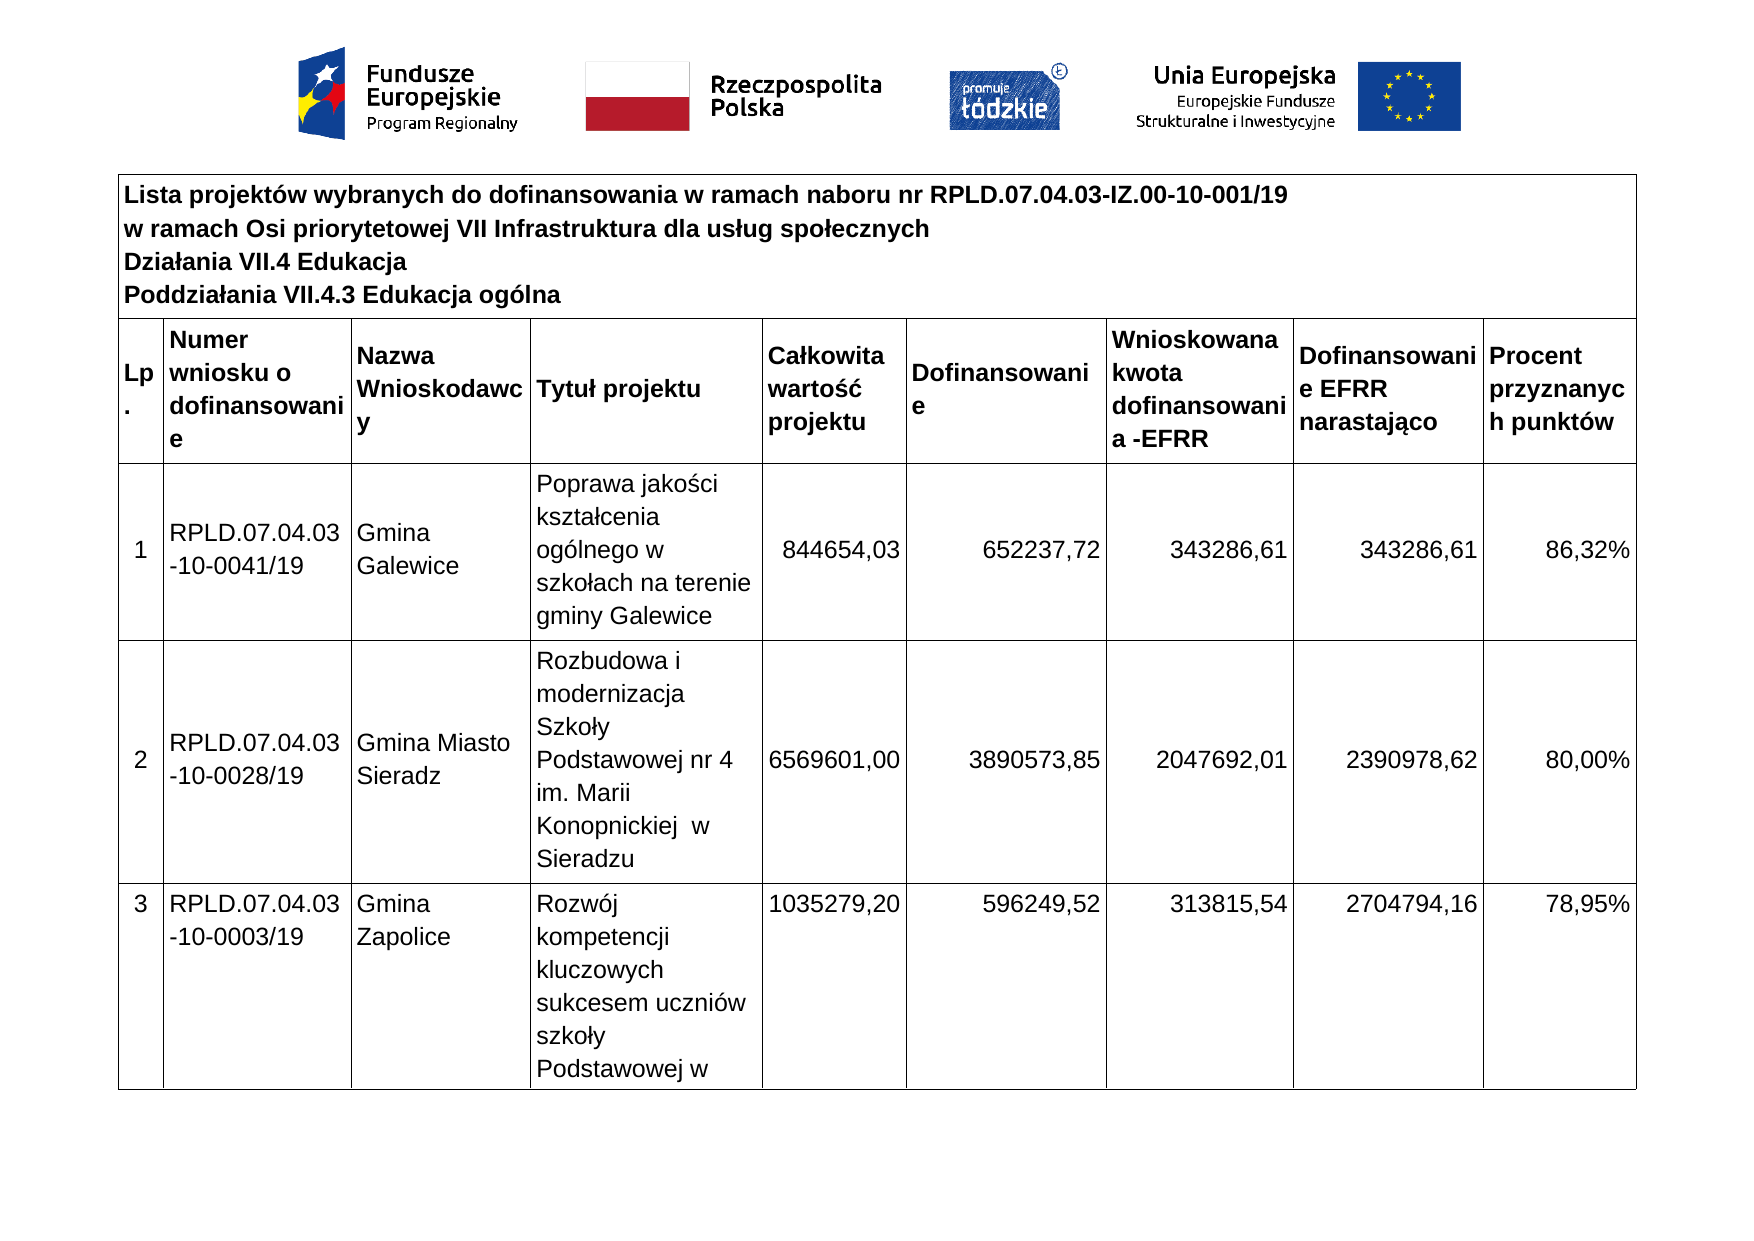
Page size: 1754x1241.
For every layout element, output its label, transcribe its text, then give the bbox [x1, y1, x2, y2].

table_cell Wnioskowana kwota dofinansowania -EFRR [1107, 319, 1293, 462]
table_cell RPLD.07.04.03-10-0003/19 [164, 884, 351, 1088]
table_cell 2390978,62 [1294, 641, 1483, 883]
table_cell 6569601,00 [763, 641, 906, 883]
table_cell Procent przyznanych punktów [1484, 319, 1636, 462]
table_cell Rozbudowa i modernizacja Szkoły Podstawowej nr 4 im. Marii Konopnickiej w Sieradzu [531, 641, 762, 883]
table_cell 2 [119, 641, 163, 883]
table_cell 343286,61 [1294, 464, 1483, 639]
picture [273, 25, 1482, 162]
table_cell RPLD.07.04.03-10-0041/19 [164, 464, 351, 639]
table_cell Gmina Galewice [352, 464, 530, 639]
table_cell 1035279,20 [763, 884, 906, 1088]
table_cell 343286,61 [1107, 464, 1293, 639]
table_cell Dofinansowanie [907, 319, 1106, 462]
table_cell Dofinansowanie EFRR narastająco [1294, 319, 1483, 462]
table_cell 1 [119, 464, 163, 639]
table_cell Gmina Miasto Sieradz [352, 641, 530, 883]
table_cell 80,00% [1484, 641, 1636, 883]
table_cell 2704794,16 [1294, 884, 1483, 1088]
table_cell 78,95% [1484, 884, 1636, 1088]
table_cell 86,32% [1484, 464, 1636, 639]
table_cell Gmina Zapolice [352, 884, 530, 1088]
table_header Lista projektów wybranych do dofinansowania w ramach naboru nr RPLD.07.04.03-IZ.00-10-001/19 w ramach Osi priorytetowej VII Infrastruktura dla usług społecznych Działania VII.4 Edukacja Poddziałania VII.4.3 Edukacja ogólna [119, 175, 1636, 318]
table_cell Rozwój kompetencji kluczowych sukcesem uczniów szkoły Podstawowej w Zapolicach [531, 884, 762, 1088]
table_cell Lp. [119, 319, 163, 462]
table_cell RPLD.07.04.03-10-0028/19 [164, 641, 351, 883]
table_cell Nazwa Wnioskodawcy [352, 319, 530, 462]
table_cell Poprawa jakości kształcenia ogólnego w szkołach na terenie gminy Galewice [531, 464, 762, 639]
table_cell 3890573,85 [907, 641, 1106, 883]
table_cell 3 [119, 884, 163, 1088]
table_cell Całkowita wartość projektu [763, 319, 906, 462]
table_cell 2047692,01 [1107, 641, 1293, 883]
table_cell 844654,03 [763, 464, 906, 639]
table_cell 596249,52 [907, 884, 1106, 1088]
table_cell Numer wniosku o dofinansowanie [164, 319, 351, 462]
table_cell 652237,72 [907, 464, 1106, 639]
table_cell 313815,54 [1107, 884, 1293, 1088]
table_cell Tytuł projektu [531, 319, 762, 462]
